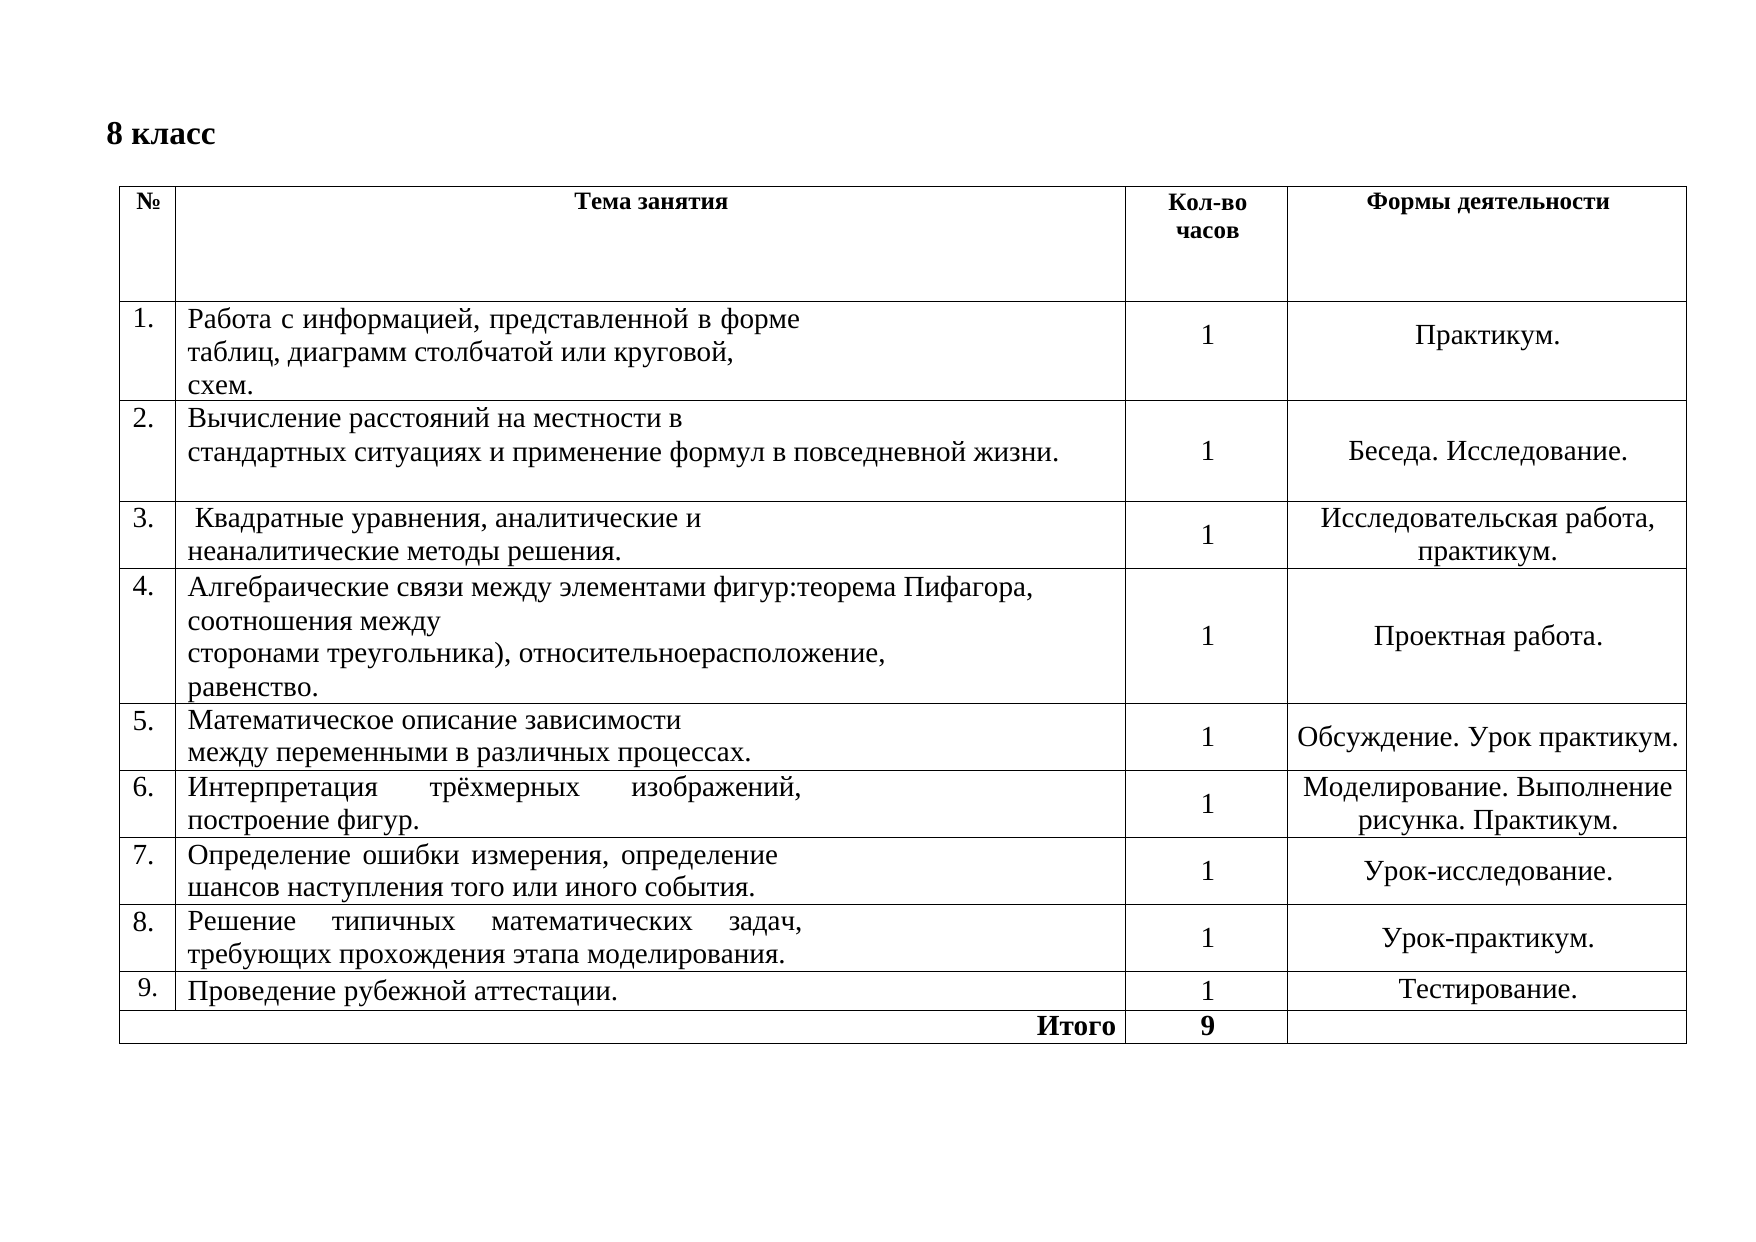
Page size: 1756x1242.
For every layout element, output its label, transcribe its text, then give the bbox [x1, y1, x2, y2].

table_cell 7. [120, 838, 175, 904]
table_cell 1. [120, 302, 175, 400]
table_cell 8. [120, 905, 175, 971]
table_cell 6. [120, 771, 175, 837]
table_cell Вычисление расстояний на местности в стандартных ситуациях и применение формул в повседневной жизни. [176, 401, 1125, 501]
table_cell 1 [1126, 569, 1287, 703]
table_header Формы деятельности [1288, 187, 1686, 301]
table_cell Проектная работа. [1288, 569, 1686, 703]
table_cell Практикум. [1288, 302, 1686, 400]
table_cell 3. [120, 502, 175, 568]
table_cell Проведение рубежной аттестации. [176, 972, 1125, 1010]
table_cell Обсуждение. Урок практикум. [1288, 704, 1686, 770]
table_cell 2. [120, 401, 175, 501]
table_cell Квадратные уравнения, аналитические и неаналитические методы решения. [176, 502, 1125, 568]
table_cell 1 [1126, 972, 1287, 1010]
table_cell 1 [1126, 704, 1287, 770]
table_cell 1 [1126, 401, 1287, 501]
table_cell Алгебраические связи между элементами фигур:теорема Пифагора, соотношения между сторонами треугольника), относительноерасположение, равенство. [176, 569, 1125, 703]
table_cell [1288, 1011, 1686, 1043]
table_cell 5. [120, 704, 175, 770]
table_cell 1 [1126, 838, 1287, 904]
table_cell Итого [120, 1011, 1125, 1043]
table_cell Беседа. Исследование. [1288, 401, 1686, 501]
table_cell 1 [1126, 302, 1287, 400]
table_cell Работа с информацией, представленной в форме таблиц, диаграмм столбчатой или круговой, схем. [176, 302, 1125, 400]
table_cell Математическое описание зависимости между переменными в различных процессах. [176, 704, 1125, 770]
table_cell 9 [1126, 1011, 1287, 1043]
table_cell Урок-практикум. [1288, 905, 1686, 971]
table_cell Интерпретация трёхмерных изображений, построение фигур. [176, 771, 1125, 837]
table_cell 1 [1126, 905, 1287, 971]
table_cell Моделирование. Выполнение рисунка. Практикум. [1288, 771, 1686, 837]
table_cell 4. [120, 569, 175, 703]
table_cell Урок-исследование. [1288, 838, 1686, 904]
table_cell 1 [1126, 771, 1287, 837]
table_cell 1 [1126, 502, 1287, 568]
table_cell Решение типичных математических задач, требующих прохождения этапа моделирования. [176, 905, 1125, 971]
table_cell Определение ошибки измерения, определение шансов наступления того или иного события. [176, 838, 1125, 904]
table_cell Тестирование. [1288, 972, 1686, 1010]
table_header Кол-во часов [1126, 187, 1287, 301]
table_header Тема занятия [176, 187, 1125, 301]
list класс [106, 113, 1699, 152]
table_cell 9. [120, 972, 175, 1010]
table_cell Исследовательская работа, практикум. [1288, 502, 1686, 568]
table_header № [120, 187, 175, 301]
